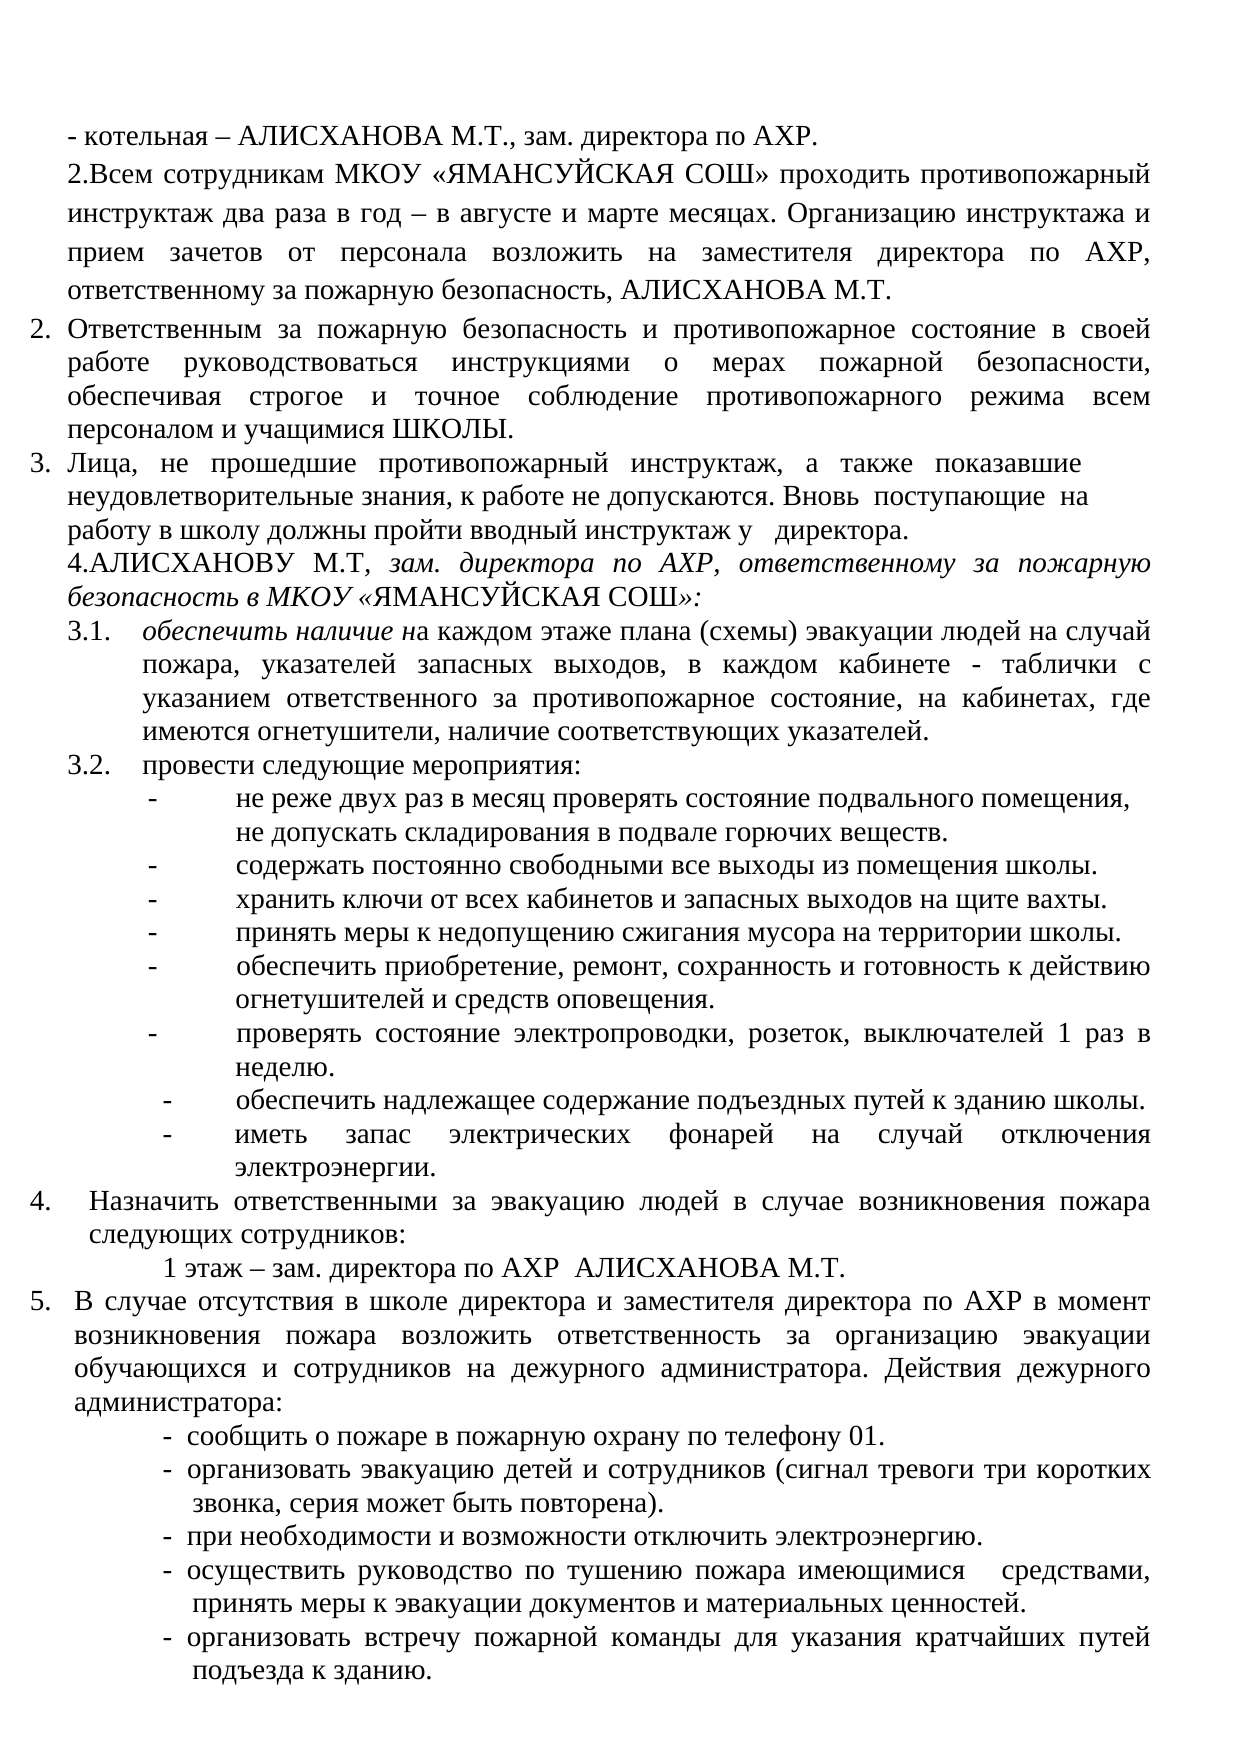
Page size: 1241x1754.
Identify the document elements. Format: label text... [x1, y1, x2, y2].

list Назначить ответственными за эвакуацию людей в случае возникновения пожара следующих сотрудников: [29, 1183, 1152, 1250]
text 4.АЛИСХАНОВУ М.Т, зам. директора по АХР, ответственному за пожарную безопасность в МКОУ «ЯМАНСУЙСКАЯ СОШ»: [67, 546, 1152, 613]
list - котельная – АЛИСХАНОВА М.Т., зам. директора по АХР. [67, 118, 1152, 152]
text - организовать встречу пожарной команды для указания кратчайших путей подъезда к зданию. [162, 1619, 1152, 1686]
text - обеспечить надлежащее содержание подъездных путей к зданию школы. [162, 1082, 1152, 1116]
text - иметь запас электрических фонарей на случай отключения электроэнергии. [162, 1116, 1152, 1183]
text 1 этаж – зам. директора по АХР АЛИСХАНОВА М.Т. [89, 1250, 1152, 1283]
list В случае отсутствия в школе директора и заместителя директора по АХР в момент возникновения пожара возложить ответственность за организацию эвакуации обучающихся и сотрудников на дежурного администратора. Действия дежурного администратора: [29, 1283, 1152, 1418]
text - осуществить руководство по тушению пожара имеющимися средствами, принять меры к эвакуации документов и материальных ценностей. [162, 1552, 1152, 1619]
list Ответственным за пожарную безопасность и противопожарное состояние в своей работе руководствоваться инструкциями о мерах пожарной безопасности, обеспечивая строгое и точное соблюдение противопожарного режима всем персоналом и учащимися ШКОЛЫ. [29, 311, 1152, 445]
text - хранить ключи от всех кабинетов и запасных выходов на щите вахты. [148, 881, 1152, 914]
text - организовать эвакуацию детей и сотрудников (сигнал тревоги три коротких звонка, серия может быть повторена). [162, 1451, 1152, 1518]
text - проверять состояние электропроводки, розеток, выключателей 1 раз в неделю. [148, 1015, 1152, 1082]
text - содержать постоянно свободными все выходы из помещения школы. [148, 847, 1152, 881]
text - сообщить о пожаре в пожарную охрану по телефону 01. [89, 1418, 1152, 1451]
list 2.Всем сотрудникам МКОУ «ЯМАНСУЙСКАЯ СОШ» проходить противопожарный инструктаж два раза в год – в августе и марте месяцах. Организацию инструктажа и прием зачетов от персонала возложить на заместителя директора по АХР, ответственному за пожарную безопасность, АЛИСХАНОВА М.Т. [67, 157, 1152, 306]
text не допускать складирования в подвале горючих веществ. [148, 814, 1152, 847]
text - при необходимости и возможности отключить электроэнергию. [89, 1518, 1152, 1552]
list Лица, не прошедшие противопожарный инструктаж, а также показавшие [29, 445, 1152, 478]
list провести следующие мероприятия: [67, 747, 1152, 780]
text - обеспечить приобретение, ремонт, сохранность и готовность к действию огнетушителей и средств оповещения. [148, 948, 1152, 1015]
text - принять меры к недопущению сжигания мусора на территории школы. [148, 914, 1152, 948]
text - не реже двух раз в месяц проверять состояние подвального помещения, [148, 780, 1152, 814]
text неудовлетворительные знания, к работе не допускаются. Вновь поступающие на работу в школу должны пройти вводный инструктаж у директора. [67, 478, 1152, 546]
list обеспечить наличие на каждом этаже плана (схемы) эвакуации людей на случай пожара, указателей запасных выходов, в каждом кабинете - таблички с указанием ответственного за противопожарное состояние, на кабинетах, где имеются огнетушители, наличие соответствующих указателей. [67, 613, 1152, 747]
